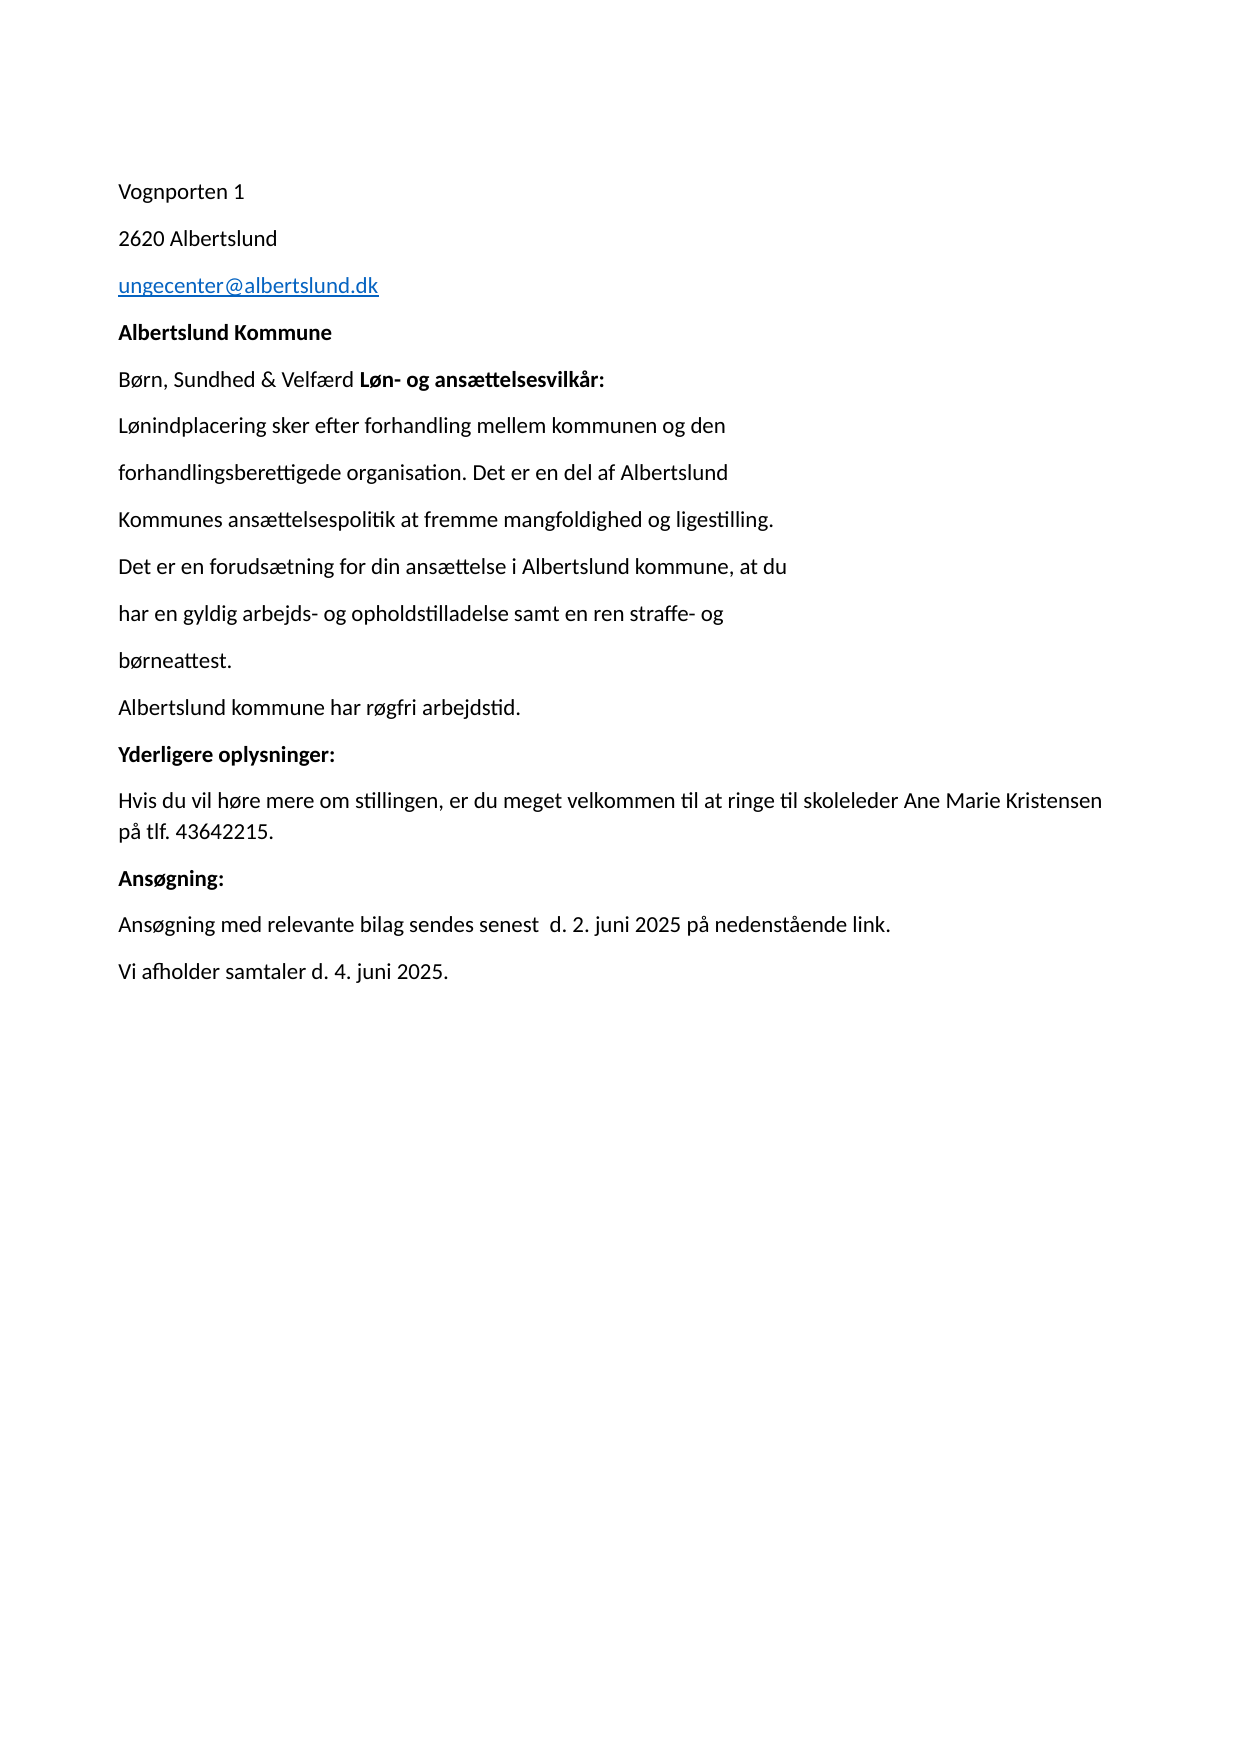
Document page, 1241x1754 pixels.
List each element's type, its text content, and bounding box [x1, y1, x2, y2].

text børneattest. [118, 646, 1122, 674]
text Albertslund kommune har røgfri arbejdstid. [118, 693, 1122, 721]
text Vognporten 1 [118, 177, 1122, 205]
text Ansøgning med relevante bilag sendes senest d. 2. juni 2025 på nedenstående link. [118, 911, 1122, 938]
text 2620 Albertslund [118, 224, 1122, 252]
text har en gyldig arbejds- og opholdstilladelse samt en ren straffe- og [118, 599, 1122, 627]
text Ansøgning: [118, 864, 1122, 892]
text Lønindplacering sker efter forhandling mellem kommunen og den [118, 412, 1122, 439]
text Hvis du vil høre mere om stillingen, er du meget velkommen til at ringe til skoleleder Ane Marie Kristensen på tlf. 43642215. [118, 787, 1122, 845]
text ungecenter@albertslund.dk [118, 271, 1122, 299]
text forhandlingsberettigede organisation. Det er en del af Albertslund [118, 458, 1122, 486]
text Børn, Sundhed & Velfærd Løn- og ansættelsesvilkår: [118, 365, 1122, 393]
text Yderligere oplysninger: [118, 740, 1122, 768]
text Albertslund Kommune [118, 318, 1122, 346]
text Vi afholder samtaler d. 4. juni 2025. [118, 957, 1122, 985]
text Det er en forudsætning for din ansættelse i Albertslund kommune, at du [118, 552, 1122, 580]
text Kommunes ansættelsespolitik at fremme mangfoldighed og ligestilling. [118, 505, 1122, 533]
